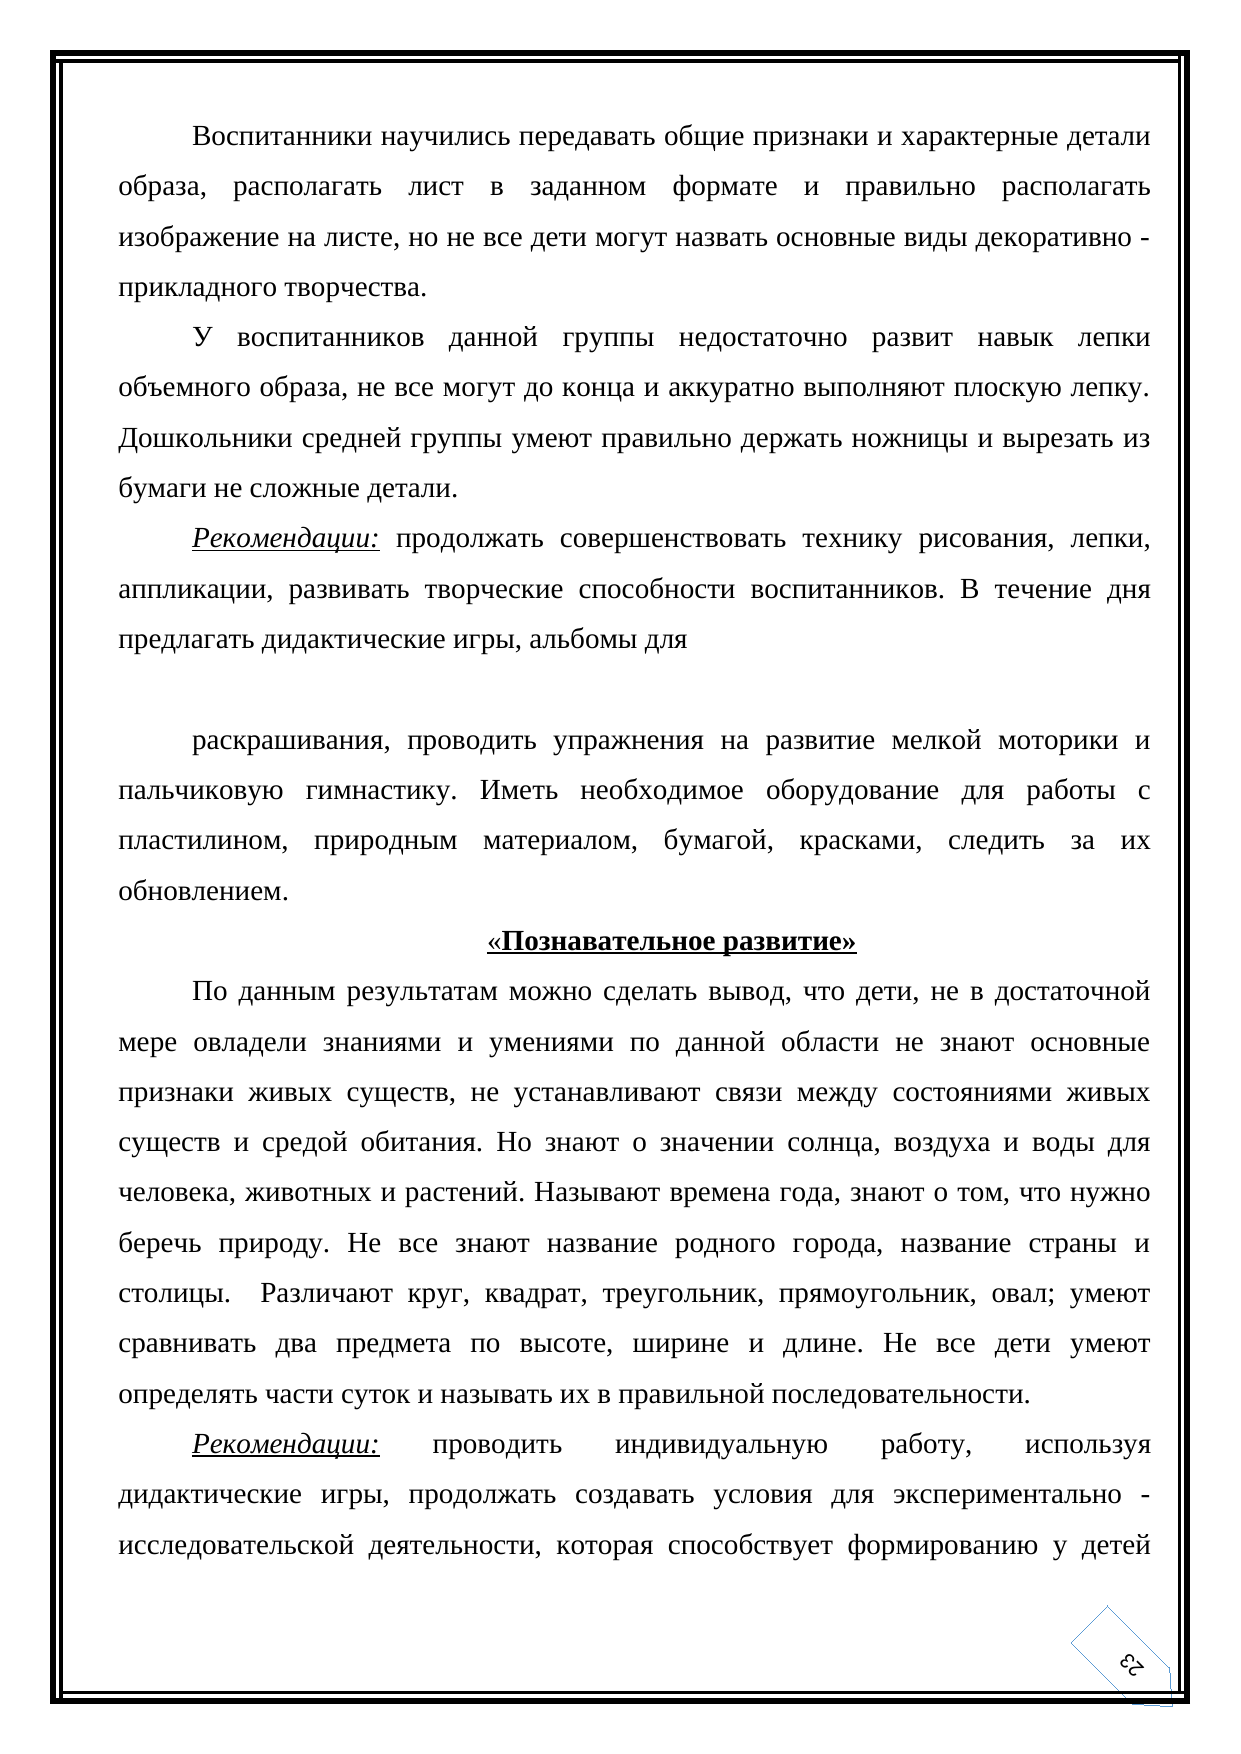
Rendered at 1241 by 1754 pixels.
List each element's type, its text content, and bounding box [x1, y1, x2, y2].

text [118, 1426, 1152, 1560]
text У воспитанников данной группы недостаточно развит навык лепки объемного образа, не все могут до конца и аккуратно выполняют плоскую лепку. Дошкольники средней группы умеют правильно держать ножницы и вырезать из бумаги не сложные детали. [118, 319, 1152, 504]
text «Познавательное развитие» [118, 923, 1152, 957]
text По данным результатам можно сделать вывод, что дети, не в достаточной мере овладели знаниями и умениями по данной области не знают основные признаки живых существ, не устанавливают связи между состояниями живых существ и средой обитания. Но знают о значении солнца, воздуха и воды для человека, животных и растений. Называют времена года, знают о том, что нужно беречь природу. Не все знают название родного города, название страны и столицы. Различают круг, квадрат, треугольник, прямоугольник, овал; умеют сравнивать два предмета по высоте, ширине и длине. Не все дети умеют определять части суток и называть их в правильной последовательности. [118, 973, 1152, 1409]
text Воспитанники научились передавать общие признаки и характерные детали образа, располагать лист в заданном формате и правильно располагать изображение на листе, но не все дети могут назвать основные виды декоративно - прикладного творчества. [118, 118, 1152, 302]
text раскрашивания, проводить упражнения на развитие мелкой моторики и пальчиковую гимнастику. Иметь необходимое оборудование для работы с пластилином, природным материалом, бумагой, красками, следить за их обновлением. [118, 722, 1152, 906]
text Рекомендации: продолжать совершенствовать технику рисования, лепки, аппликации, развивать творческие способности воспитанников. В течение дня предлагать дидактические игры, альбомы для [118, 521, 1152, 655]
